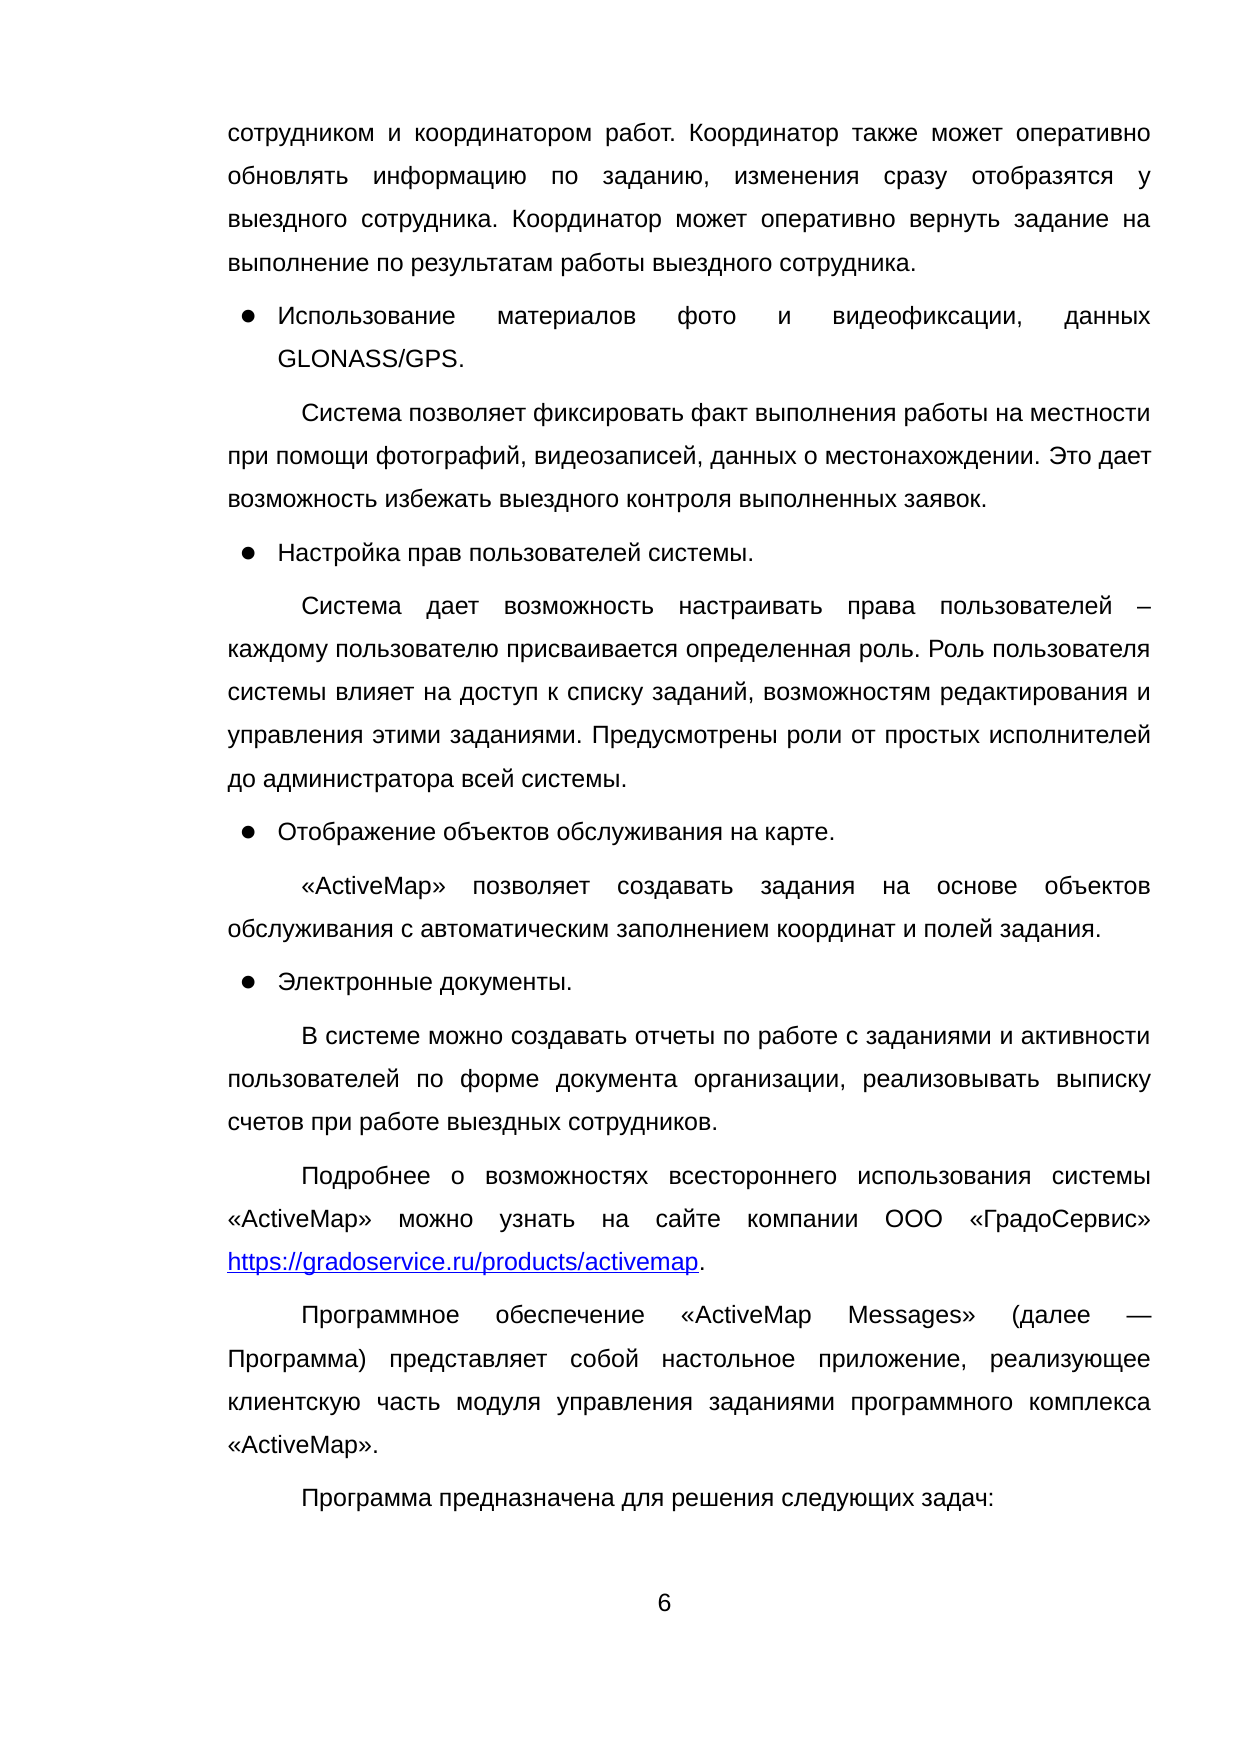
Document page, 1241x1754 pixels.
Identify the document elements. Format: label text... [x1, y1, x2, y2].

list Электронные документы. [240, 967, 1152, 996]
list Отображение объектов обслуживания на карте. [240, 817, 1152, 846]
list Настройка прав пользователей системы. [240, 537, 1152, 566]
text Система дает возможность настраивать права пользователей – каждому пользователю присваивается определенная роль. Роль пользователя системы влияет на доступ к списку заданий, возможностям редактирования и управления этими заданиями. Предусмотрены роли от простых исполнителей до администратора всей системы. [227, 591, 1152, 792]
text Подробнее о возможностях всестороннего использования системы «ActiveMap» можно узнать на сайте компании ООО «ГрадоСервис» https://gradoservice.ru/products/activemap. [227, 1161, 1152, 1276]
list Использование материалов фото и видеофиксации, данных GLONASS/GPS. [240, 301, 1152, 373]
text В системе можно создавать отчеты по работе с заданиями и активности пользователей по форме документа организации, реализовывать выписку счетов при работе выездных сотрудников. [227, 1021, 1152, 1136]
text Система позволяет фиксировать факт выполнения работы на местности при помощи фотографий, видеозаписей, данных о местонахождении. Это дает возможность избежать выездного контроля выполненных заявок. [227, 398, 1152, 513]
text Программное обеспечение «ActiveMap Messages» (далее — Программа) представляет собой настольное приложение, реализующее клиентскую часть модуля управления заданиями программного комплекса «ActiveMap». [227, 1300, 1152, 1458]
text «ActiveMap» позволяет создавать задания на основе объектов обслуживания с автоматическим заполнением координат и полей задания. [227, 871, 1152, 942]
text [227, 118, 1152, 276]
text Программа предназначена для решения следующих задач: [227, 1483, 1152, 1512]
